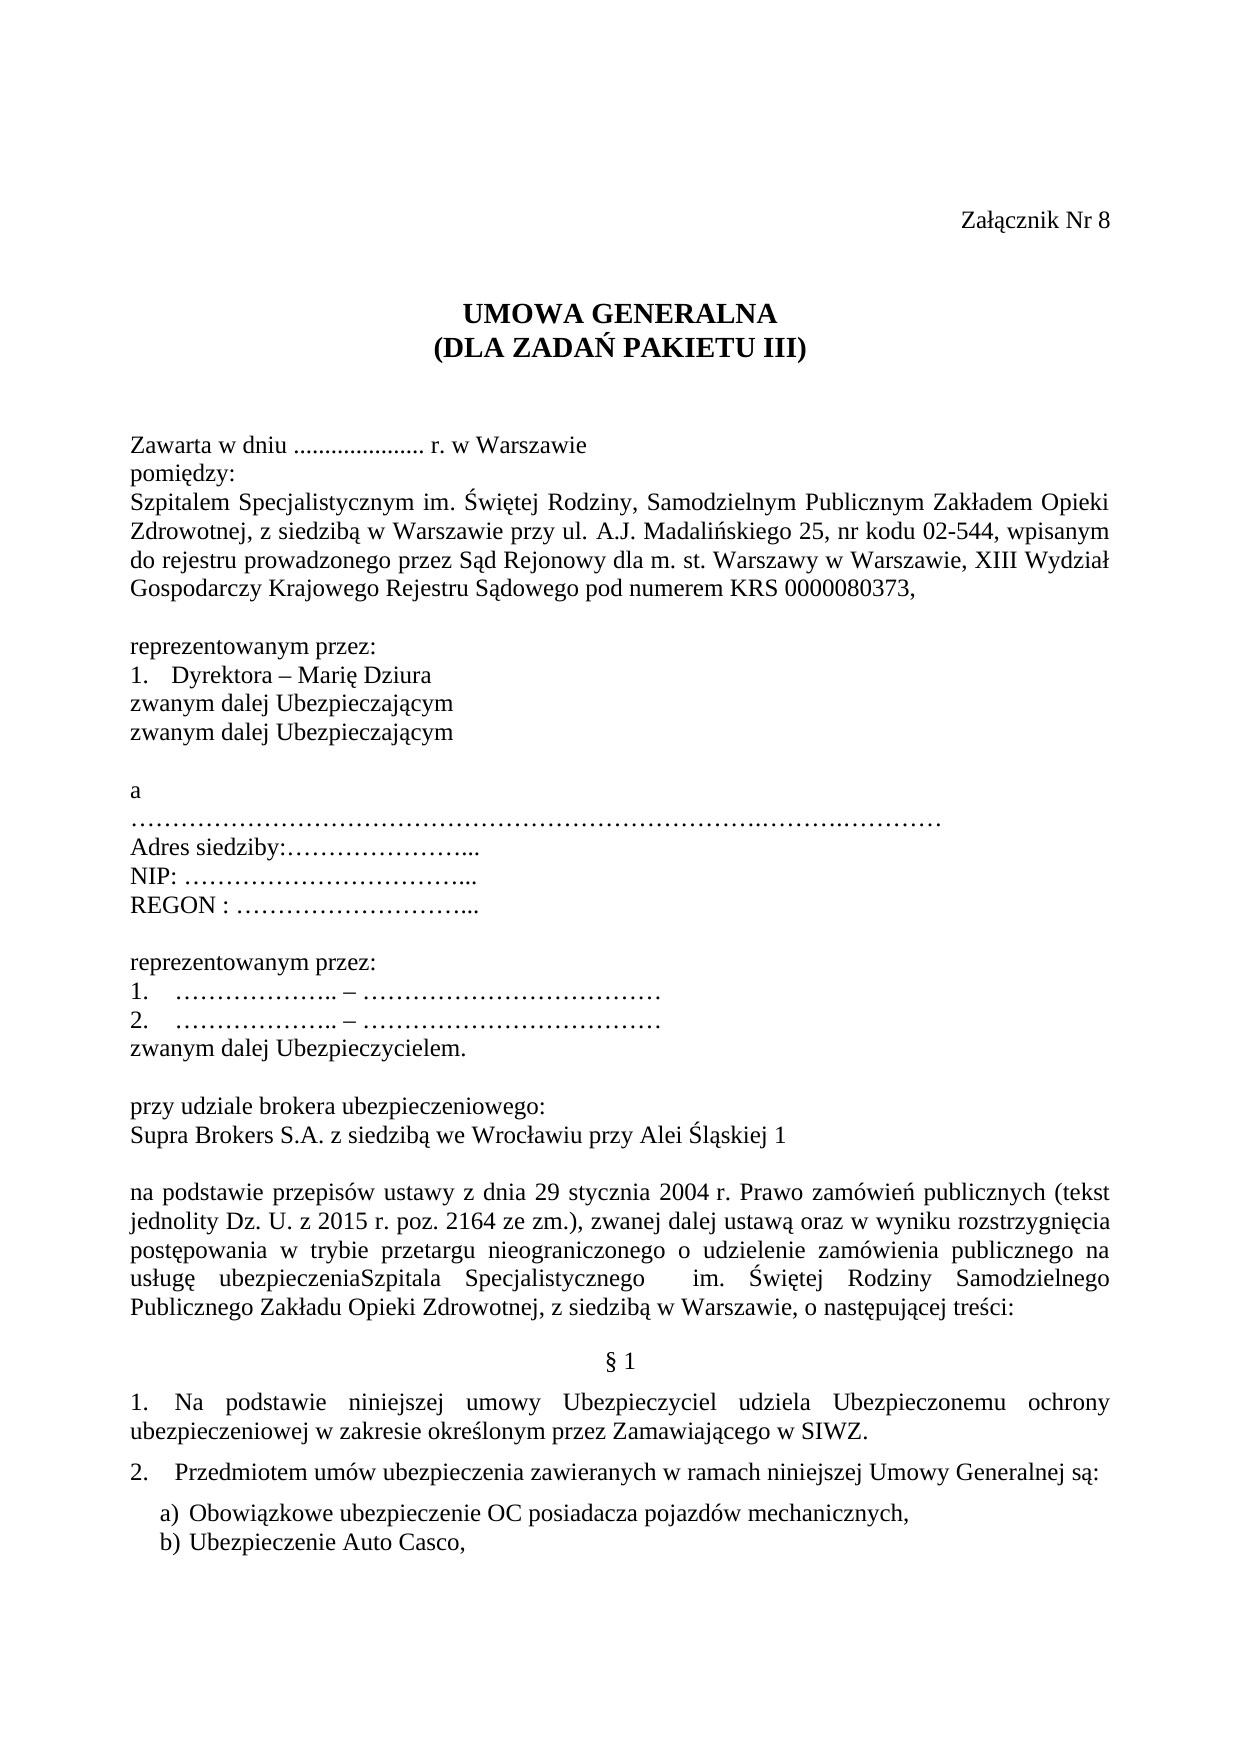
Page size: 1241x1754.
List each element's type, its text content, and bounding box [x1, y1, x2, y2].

text REGON : ………………………... [130, 890, 1110, 918]
list Dyrektora – Marię Dziura [130, 660, 1110, 688]
text przy udziale brokera ubezpieczeniowego: [130, 1091, 1110, 1120]
text UMOWA GENERALNA (DLA ZADAŃ PAKIETU III) [130, 296, 1110, 363]
text Adres siedziby:…………………... [130, 832, 1110, 861]
text reprezentowanym przez: [130, 631, 1110, 660]
text Załącznik Nr 8 [130, 205, 1110, 234]
text zwanym dalej Ubezpieczającym [130, 717, 1110, 746]
text NIP: ……………………………... [130, 861, 1110, 890]
text zwanym dalej Ubezpieczającym [130, 688, 1110, 717]
list Obowiązkowe ubezpieczenie OC posiadacza pojazdów mechanicznych, [159, 1498, 1110, 1527]
text Zawarta w dniu ..................... r. w Warszawie [130, 430, 1110, 458]
text a [130, 775, 1110, 803]
text reprezentowanym przez: [130, 947, 1110, 976]
text Szpitalem Specjalistycznym im. Świętej Rodziny, Samodzielnym Publicznym Zakładem Opieki Zdrowotnej, z siedzibą w Warszawie przy ul. A.J. Madalińskiego 25, nr kodu 02-544, wpisanym do rejestru prowadzonego przez Sąd Rejonowy dla m. st. Warszawy w Warszawie, XIII Wydział Gospodarczy Krajowego Rejestru Sądowego pod numerem KRS 0000080373, [130, 487, 1110, 602]
list Ubezpieczenie Auto Casco, [159, 1527, 1110, 1556]
list Przedmiotem umów ubezpieczenia zawieranych w ramach niniejszej Umowy Generalnej są: [130, 1457, 1110, 1486]
text zwanym dalej Ubezpieczycielem. [130, 1033, 1110, 1062]
text pomiędzy: [130, 458, 1110, 487]
list ……………….. – ……………………………… [130, 976, 1110, 1005]
text Supra Brokers S.A. z siedzibą we Wrocławiu przy Alei Śląskiej 1 [130, 1120, 1110, 1148]
text ………………………………………………………………….……….………… [130, 803, 1110, 832]
text na podstawie przepisów ustawy z dnia 29 stycznia 2004 r. Prawo zamówień publicznych (tekst jednolity Dz. U. z 2015 r. poz. 2164 ze zm.), zwanej dalej ustawą oraz w wyniku rozstrzygnięcia postępowania w trybie przetargu nieograniczonego o udzielenie zamówienia publicznego na usługę ubezpieczeniaSzpitala Specjalistycznego im. Świętej Rodziny Samodzielnego Publicznego Zakładu Opieki Zdrowotnej, z siedzibą w Warszawie, o następującej treści: [130, 1177, 1110, 1321]
text 1 [130, 1346, 1110, 1375]
list Na podstawie niniejszej umowy Ubezpieczyciel udziela Ubezpieczonemu ochrony ubezpieczeniowej w zakresie określonym przez Zamawiającego w SIWZ. [130, 1387, 1110, 1445]
list ……………….. – ……………………………… [130, 1005, 1110, 1033]
